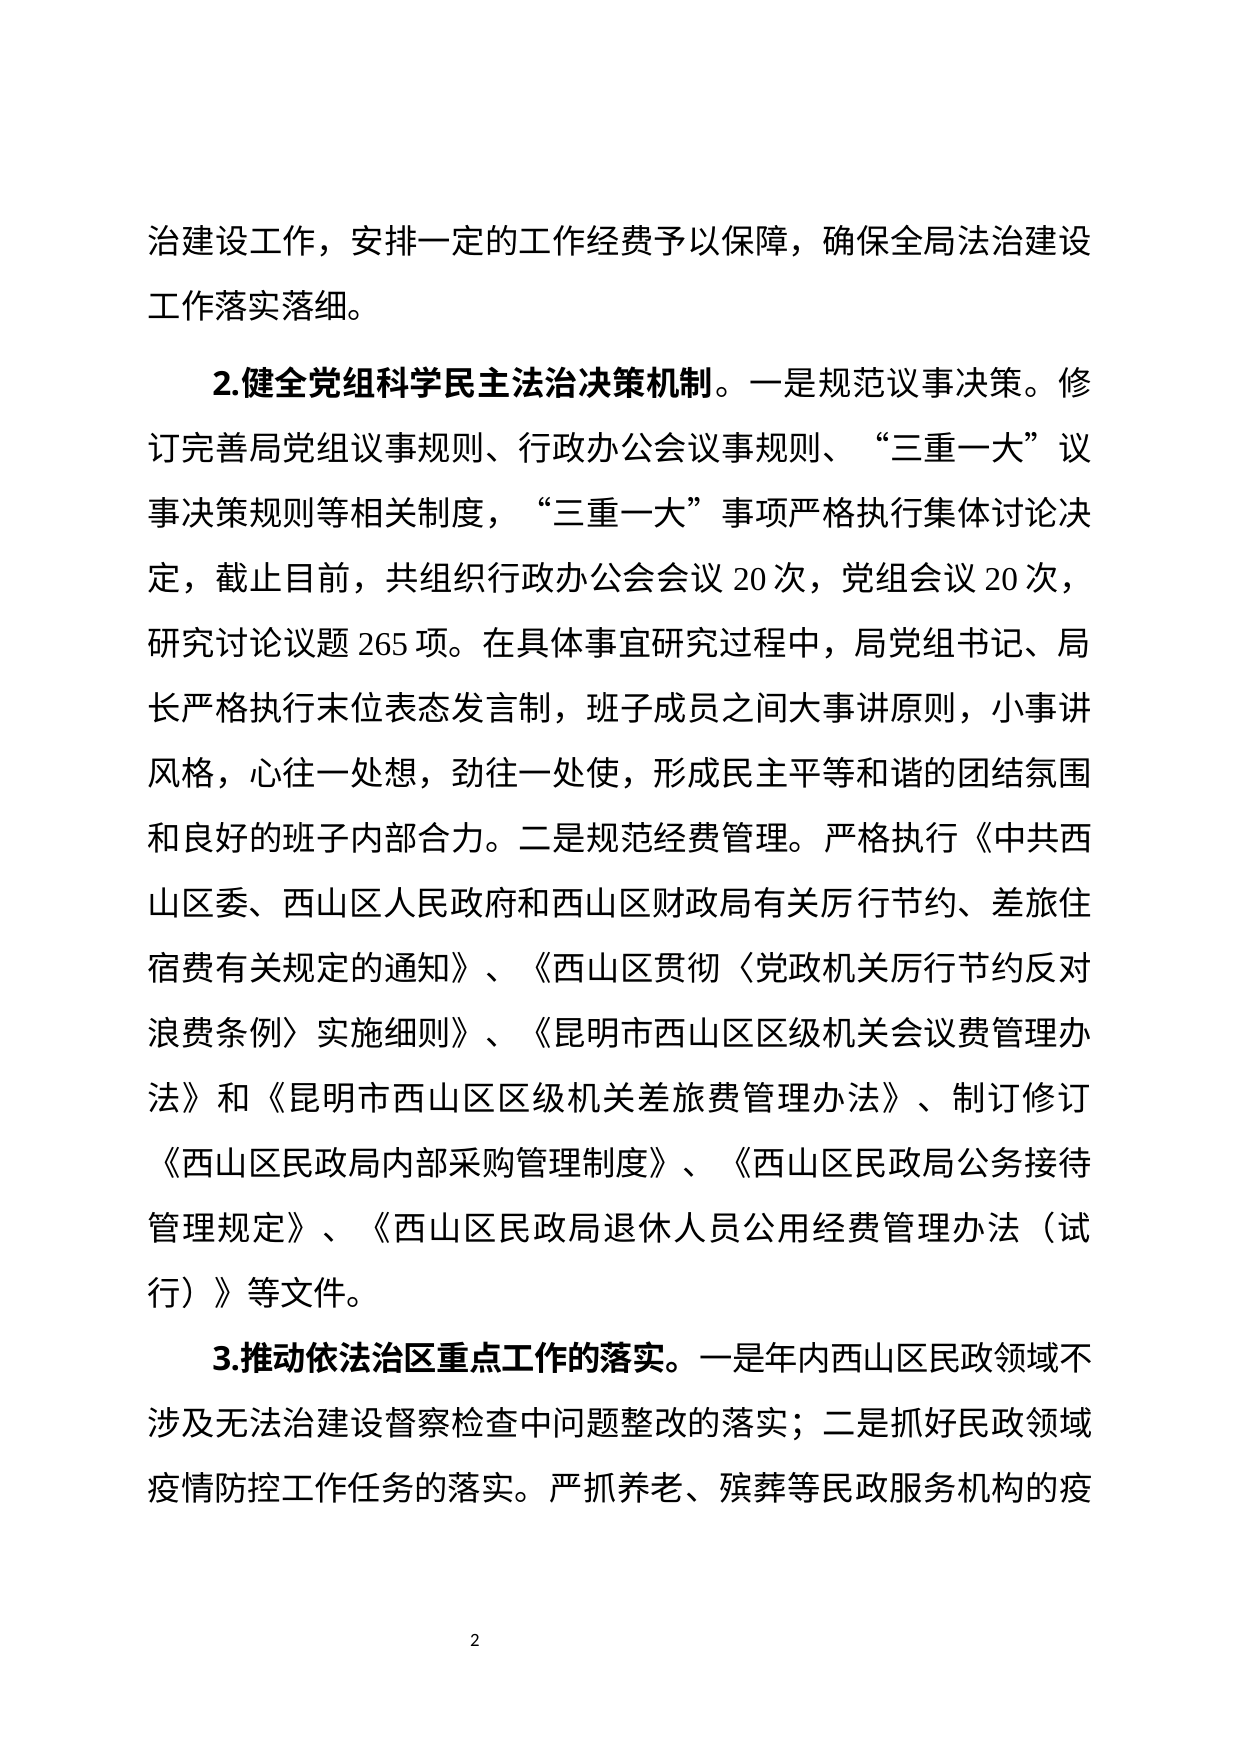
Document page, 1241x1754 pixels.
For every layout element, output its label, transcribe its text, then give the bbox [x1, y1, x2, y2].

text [148, 1324, 1093, 1519]
subtitle 2.健全党组科学民主法治决策机制。一是规范议事决策。修订完善局党组议事规则、行政办公会议事规则、“三重一大”议事决策规则等相关制度，“三重一大”事项严格执行集体讨论决定，截止目前，共组织行政办公会会议20次，党组会议20次，研究讨论议题265项。在具体事宜研究过程中，局党组书记、局长严格执行末位表态发言制，班子成员之间大事讲原则，小事讲风格，心往一处想，劲往一处使，形成民主平等和谐的团结氛围和良好的班子内部合力。二是规范经费管理。严格执行《中共西山区委、西山区人民政府和西山区财政局有关厉行节约、差旅住宿费有关规定的通知》、《西山区贯彻〈党政机关厉行节约反对浪费条例〉实施细则》、《昆明市西山区区级机关会议费管理办法》和《昆明市西山区区级机关差旅费管理办法》、制订修订《西山区民政局内部采购管理制度》、《西山区民政局公务接待管理规定》、《西山区民政局退休人员公用经费管理办法（试行）》等文件。 [148, 349, 1093, 1324]
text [148, 206, 1093, 336]
